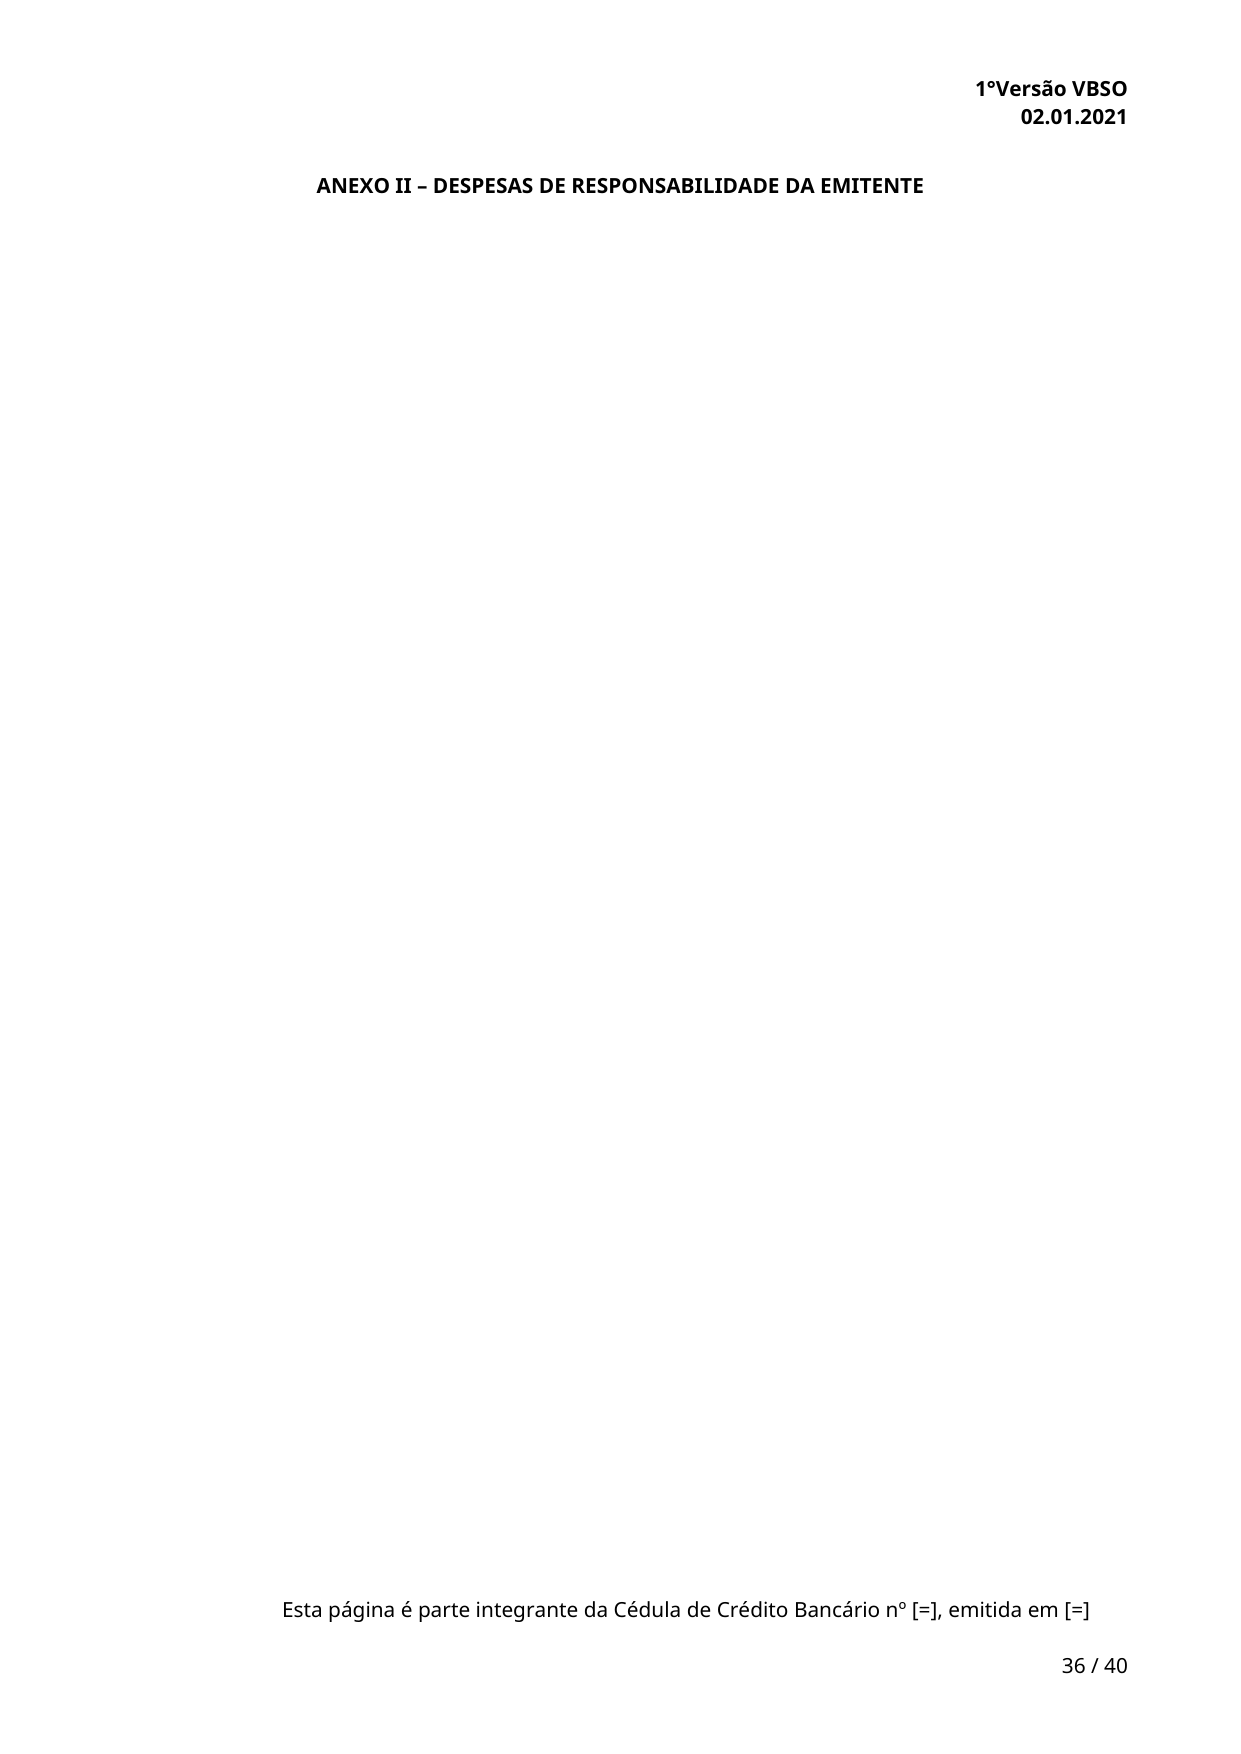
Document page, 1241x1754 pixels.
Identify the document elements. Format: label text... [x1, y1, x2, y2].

text ANEXO II – DESPESAS DE RESPONSABILIDADE DA EMITENTE [112, 171, 1128, 199]
